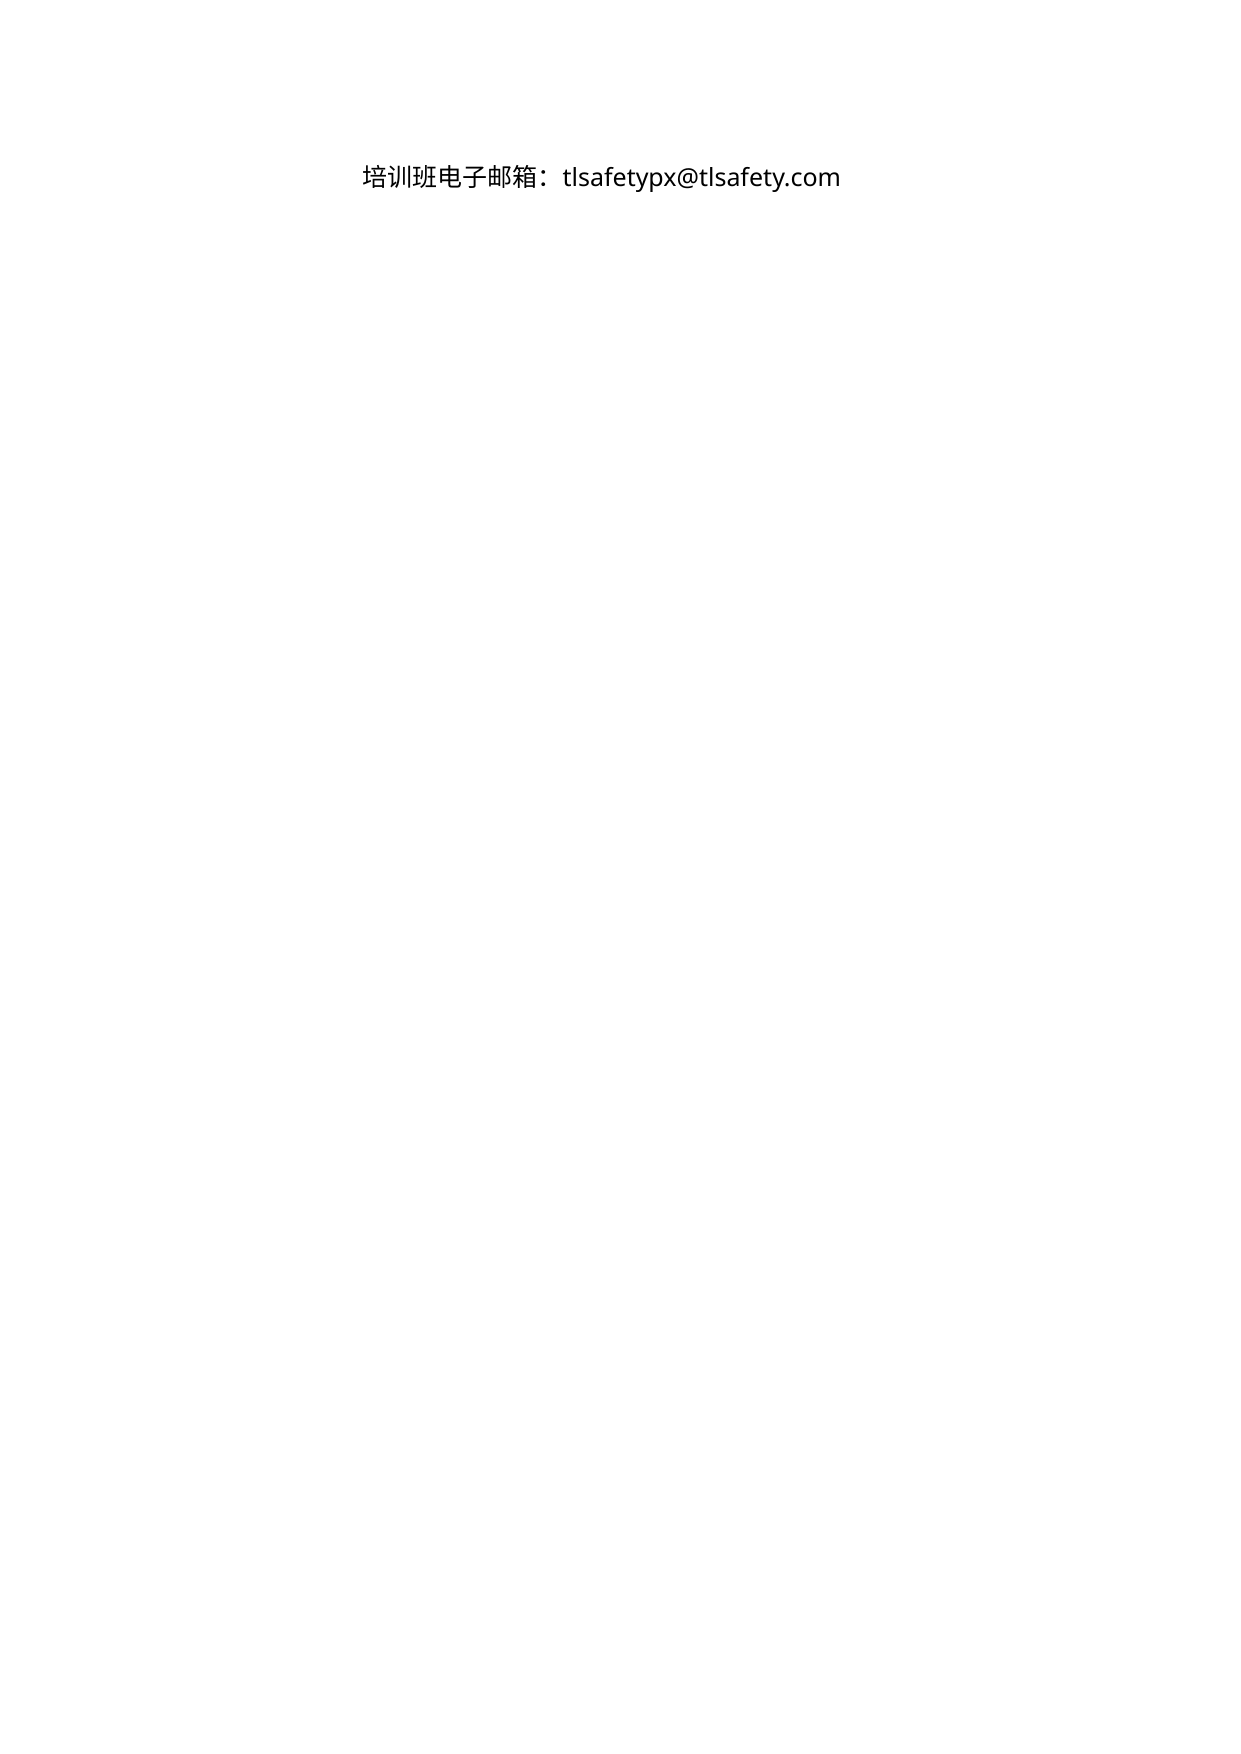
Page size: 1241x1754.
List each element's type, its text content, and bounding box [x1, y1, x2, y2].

text 培训班电子邮箱：tlsafetypx@tlsafety.com [187, 158, 1053, 194]
